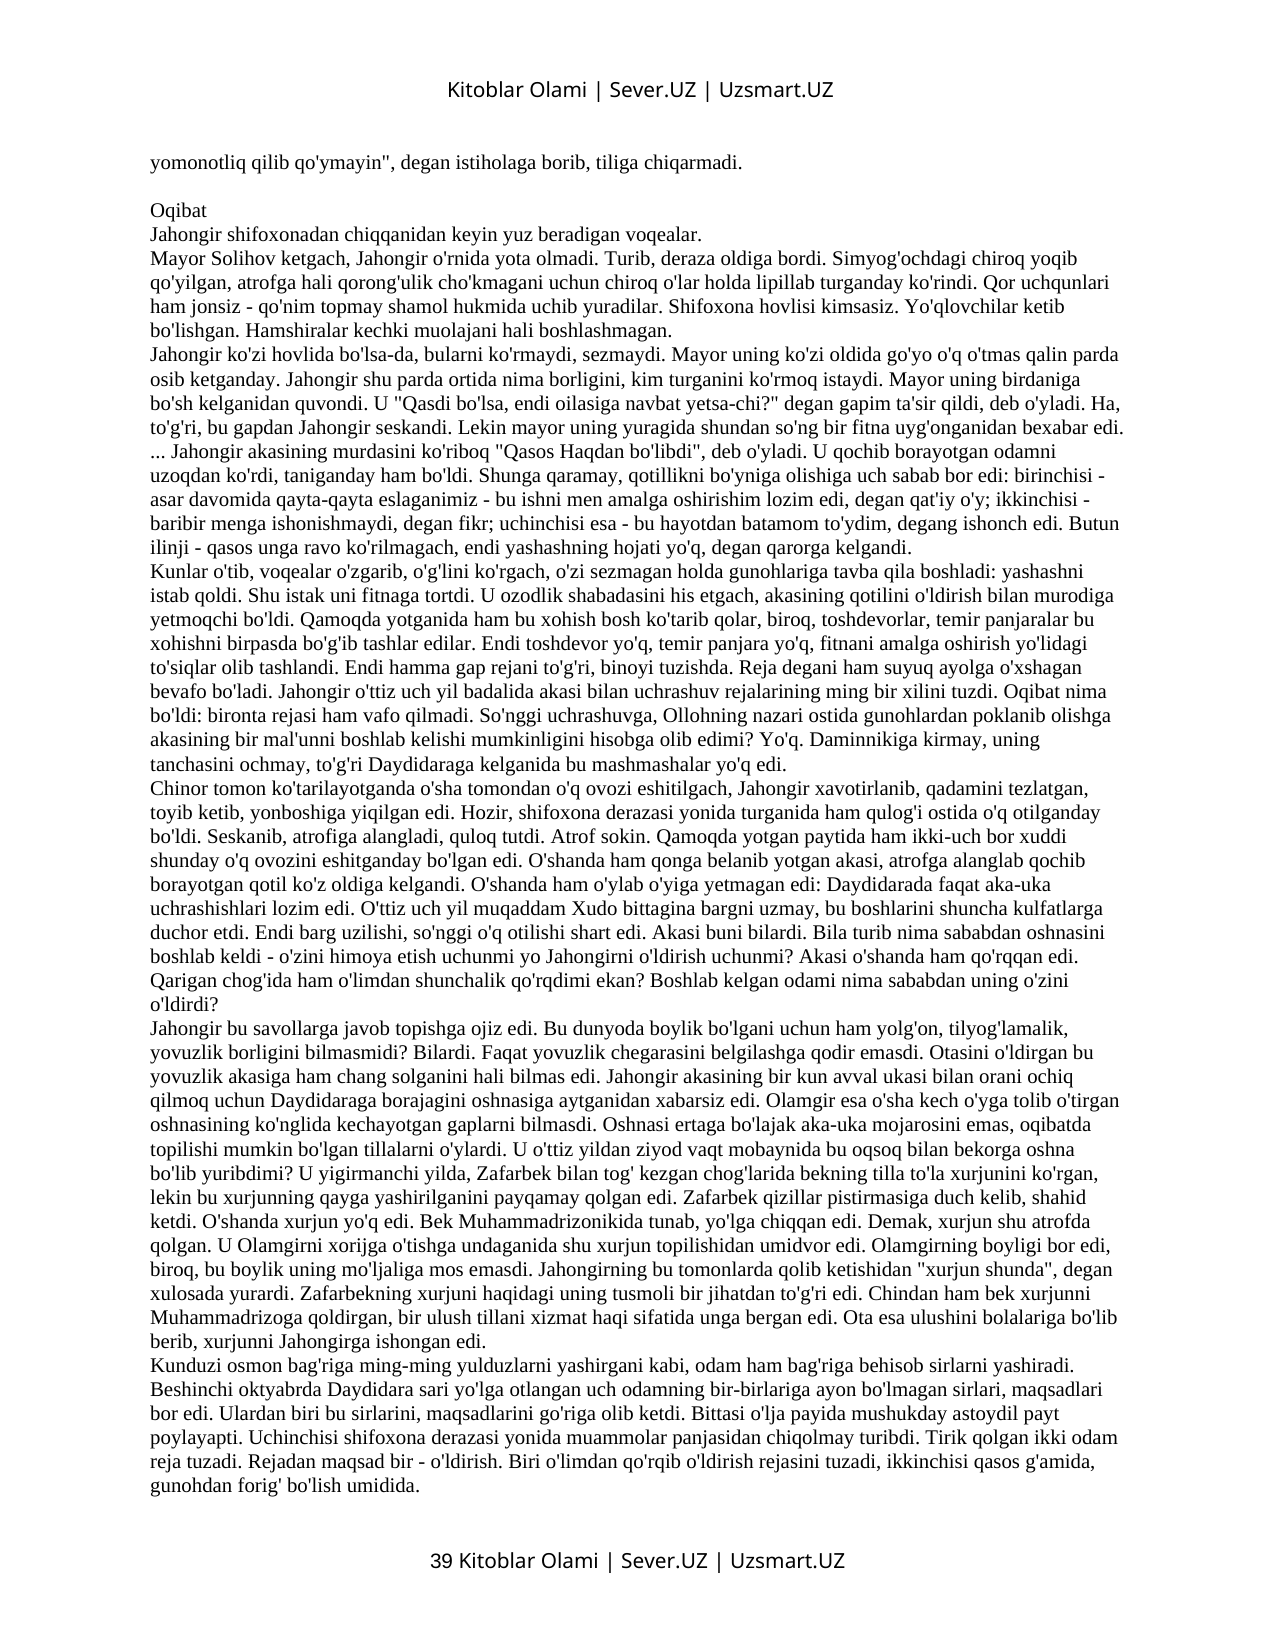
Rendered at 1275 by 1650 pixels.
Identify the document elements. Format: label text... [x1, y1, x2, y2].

text Mayor Solihov ketgach, Jahongir o'rnida yota olmadi. Turib, deraza oldiga bordi. Simyog'ochdagi chiroq yoqib qo'yilgan, atrofga hali qorong'ulik cho'kmagani uchun chiroq o'lar holda lipillab turganday ko'rindi. Qor uchqunlari ham jonsiz - qo'nim topmay shamol hukmida uchib yuradilar. Shifoxona hovlisi kimsasiz. Yo'qlovchilar ketib bo'lishgan. Hamshiralar kechki muolajani hali boshlashmagan. [150, 246, 1125, 342]
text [150, 150, 1125, 174]
text Kunduzi osmon bag'riga ming-ming yulduzlarni yashirgani kabi, odam ham bag'riga behisob sirlarni yashiradi. Beshinchi oktyabrda Daydidara sari yo'lga otlangan uch odamning bir-birlariga ayon bo'lmagan sirlari, maqsadlari bor edi. Ulardan biri bu sirlarini, maqsadlarini go'riga olib ketdi. Bittasi o'lja payida mushukday astoydil payt poylayapti. Uchinchisi shifoxona derazasi yonida muammolar panjasidan chiqolmay turibdi. Tirik qolgan ikki odam reja tuzadi. Rejadan maqsad bir - o'ldirish. Biri o'limdan qo'rqib o'ldirish rejasini tuzadi, ikkinchisi qasos g'amida, gunohdan forig' bo'lish umidida. [150, 1353, 1125, 1497]
text Chinor tomon ko'tarilayotganda o'sha tomondan o'q ovozi eshitilgach, Jahongir xavotirlanib, qadamini tezlatgan, toyib ketib, yonboshiga yiqilgan edi. Hozir, shifoxona derazasi yonida turganida ham qulog'i ostida o'q otilganday bo'ldi. Seskanib, atrofiga alangladi, quloq tutdi. Atrof sokin. Qamoqda yotgan paytida ham ikki-uch bor xuddi shunday o'q ovozini eshitganday bo'lgan edi. O'shanda ham qonga belanib yotgan akasi, atrofga alanglab qochib borayotgan qotil ko'z oldiga kelgandi. O'shanda ham o'ylab o'yiga yetmagan edi: Daydidarada faqat aka-uka uchrashishlari lozim edi. O'ttiz uch yil muqaddam Xudo bittagina bargni uzmay, bu boshlarini shuncha kulfatlarga duchor etdi. Endi barg uzilishi, so'nggi o'q otilishi shart edi. Akasi buni bilardi. Bila turib nima sababdan oshnasini boshlab keldi - o'zini himoya etish uchunmi yo Jahongirni o'ldirish uchunmi? Akasi o'shanda ham qo'rqqan edi. Qarigan chog'ida ham o'limdan shunchalik qo'rqdimi ekan? Boshlab kelgan odami nima sababdan uning o'zini o'ldirdi? [150, 776, 1125, 1016]
text Jahongir bu savollarga javob topishga ojiz edi. Bu dunyoda boylik bo'lgani uchun ham yolg'on, tilyog'lamalik, yovuzlik borligini bilmasmidi? Bilardi. Faqat yovuzlik chegarasini belgilashga qodir emasdi. Otasini o'ldirgan bu yovuzlik akasiga ham chang solganini hali bilmas edi. Jahongir akasining bir kun avval ukasi bilan orani ochiq qilmoq uchun Daydidaraga borajagini oshnasiga aytganidan xabarsiz edi. Olamgir esa o'sha kech o'yga tolib o'tirgan oshnasining ko'nglida kechayotgan gaplarni bilmasdi. Oshnasi ertaga bo'lajak aka-uka mojarosini emas, oqibatda topilishi mumkin bo'lgan tillalarni o'ylardi. U o'ttiz yildan ziyod vaqt mobaynida bu oqsoq bilan bekorga oshna bo'lib yuribdimi? U yigirmanchi yilda, Zafarbek bilan tog' kezgan chog'larida bekning tilla to'la xurjunini ko'rgan, lekin bu xurjunning qayga yashirilganini payqamay qolgan edi. Zafarbek qizillar pistirmasiga duch kelib, shahid ketdi. O'shanda xurjun yo'q edi. Bek Muhammadrizonikida tunab, yo'lga chiqqan edi. Demak, xurjun shu atrofda qolgan. U Olamgirni xorijga o'tishga undaganida shu xurjun topilishidan umidvor edi. Olamgirning boyligi bor edi, biroq, bu boylik uning mo'ljaliga mos emasdi. Jahongirning bu tomonlarda qolib ketishidan "xurjun shunda", degan xulosada yurardi. Zafarbekning xurjuni haqidagi uning tusmoli bir jihatdan to'g'ri edi. Chindan ham bek xurjunni Muhammadrizoga qoldirgan, bir ulush tillani xizmat haqi sifatida unga bergan edi. Ota esa ulushini bolalariga bo'lib berib, xurjunni Jahongirga ishongan edi. [150, 1016, 1125, 1353]
text Jahongir ko'zi hovlida bo'lsa-da, bularni ko'rmaydi, sezmaydi. Mayor uning ko'zi oldida go'yo o'q o'tmas qalin parda osib ketganday. Jahongir shu parda ortida nima borligini, kim turganini ko'rmoq istaydi. Mayor uning birdaniga bo'sh kelganidan quvondi. U "Qasdi bo'lsa, endi oilasiga navbat yetsa-chi?" degan gapim ta'sir qildi, deb o'yladi. Ha, to'g'ri, bu gapdan Jahongir seskandi. Lekin mayor uning yuragida shundan so'ng bir fitna uyg'onganidan bexabar edi. [150, 342, 1125, 439]
text ... Jahongir akasining murdasini ko'riboq "Qasos Haqdan bo'libdi", deb o'yladi. U qochib borayotgan odamni uzoqdan ko'rdi, taniganday ham bo'ldi. Shunga qaramay, qotillikni bo'yniga olishiga uch sabab bor edi: birinchisi - asar davomida qayta-qayta eslaganimiz - bu ishni men amalga oshirishim lozim edi, degan qat'iy o'y; ikkinchisi - baribir menga ishonishmaydi, degan fikr; uchinchisi esa - bu hayotdan batamom to'ydim, degang ishonch edi. Butun ilinji - qasos unga ravo ko'rilmagach, endi yashashning hojati yo'q, degan qarorga kelgandi. [150, 439, 1125, 559]
text Oqibat [150, 198, 1125, 222]
text Kunlar o'tib, voqealar o'zgarib, o'g'lini ko'rgach, o'zi sezmagan holda gunohlariga tavba qila boshladi: yashashni istab qoldi. Shu istak uni fitnaga tortdi. U ozodlik shabadasini his etgach, akasining qotilini o'ldirish bilan murodiga yetmoqchi bo'ldi. Qamoqda yotganida ham bu xohish bosh ko'tarib qolar, biroq, toshdevorlar, temir panjaralar bu xohishni birpasda bo'g'ib tashlar edilar. Endi toshdevor yo'q, temir panjara yo'q, fitnani amalga oshirish yo'lidagi to'siqlar olib tashlandi. Endi hamma gap rejani to'g'ri, binoyi tuzishda. Reja degani ham suyuq ayolga o'xshagan bevafo bo'ladi. Jahongir o'ttiz uch yil badalida akasi bilan uchrashuv rejalarining ming bir xilini tuzdi. Oqibat nima bo'ldi: bironta rejasi ham vafo qilmadi. So'nggi uchrashuvga, Ollohning nazari ostida gunohlardan poklanib olishga akasining bir mal'unni boshlab kelishi mumkinligini hisobga olib edimi? Yo'q. Daminnikiga kirmay, uning tanchasini ochmay, to'g'ri Daydidaraga kelganida bu mashmashalar yo'q edi. [150, 559, 1125, 776]
text Jahongir shifoxonadan chiqqanidan keyin yuz beradigan voqealar. [150, 222, 1125, 246]
